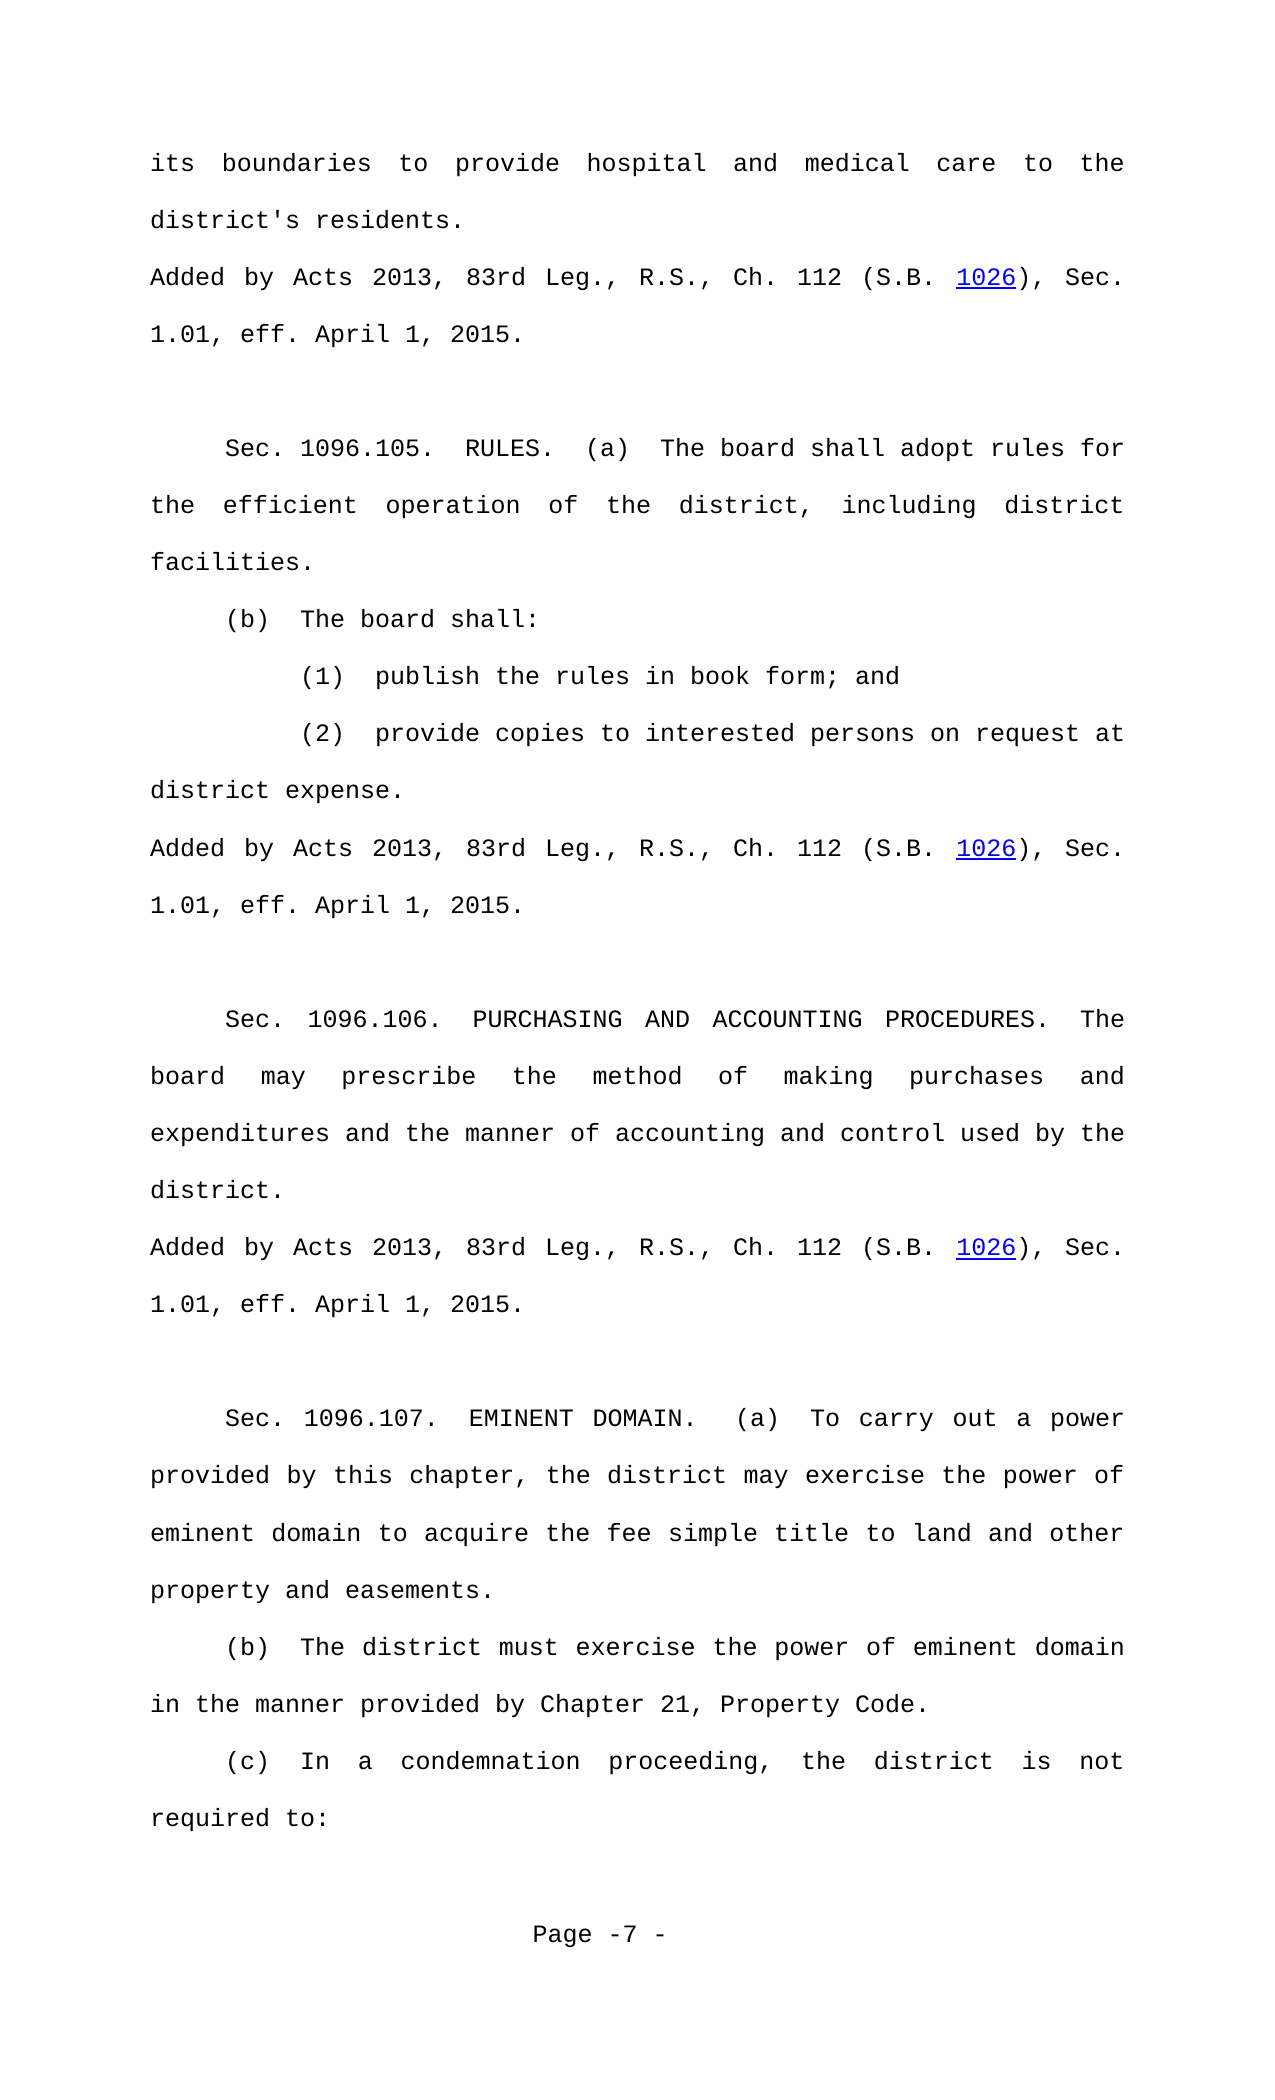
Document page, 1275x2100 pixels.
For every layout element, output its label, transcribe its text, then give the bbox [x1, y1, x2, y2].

text (b) The district must exercise the power of eminent domain in the manner provided by Chapter 21, Property Code. [150, 1634, 1125, 1720]
text Added by Acts 2013, 83rd Leg., R.S., Ch. 112 (S.B. 1026), Sec. 1.01, eff. April 1, 2015. [150, 835, 1125, 921]
text Sec. 1096.107. EMINENT DOMAIN. (a) To carry out a power provided by this chapter, the district may exercise the power of eminent domain to acquire the fee simple title to land and other property and easements. [150, 1406, 1125, 1606]
text Sec. 1096.105. RULES. (a) The board shall adopt rules for the efficient operation of the district, including district facilities. [150, 435, 1125, 578]
text Sec. 1096.106. PURCHASING AND ACCOUNTING PROCEDURES. The board may prescribe the method of making purchases and expenditures and the manner of accounting and control used by the district. [150, 1006, 1125, 1206]
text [150, 150, 1125, 236]
text Added by Acts 2013, 83rd Leg., R.S., Ch. 112 (S.B. 1026), Sec. 1.01, eff. April 1, 2015. [150, 1234, 1125, 1320]
text (b) The board shall: [150, 607, 1125, 635]
text (1) publish the rules in book form; and [150, 664, 1125, 692]
text (2) provide copies to interested persons on request at district expense. [150, 721, 1125, 806]
text (c) In a condemnation proceeding, the district is not required to: [150, 1748, 1125, 1834]
text Added by Acts 2013, 83rd Leg., R.S., Ch. 112 (S.B. 1026), Sec. 1.01, eff. April 1, 2015. [150, 264, 1125, 350]
